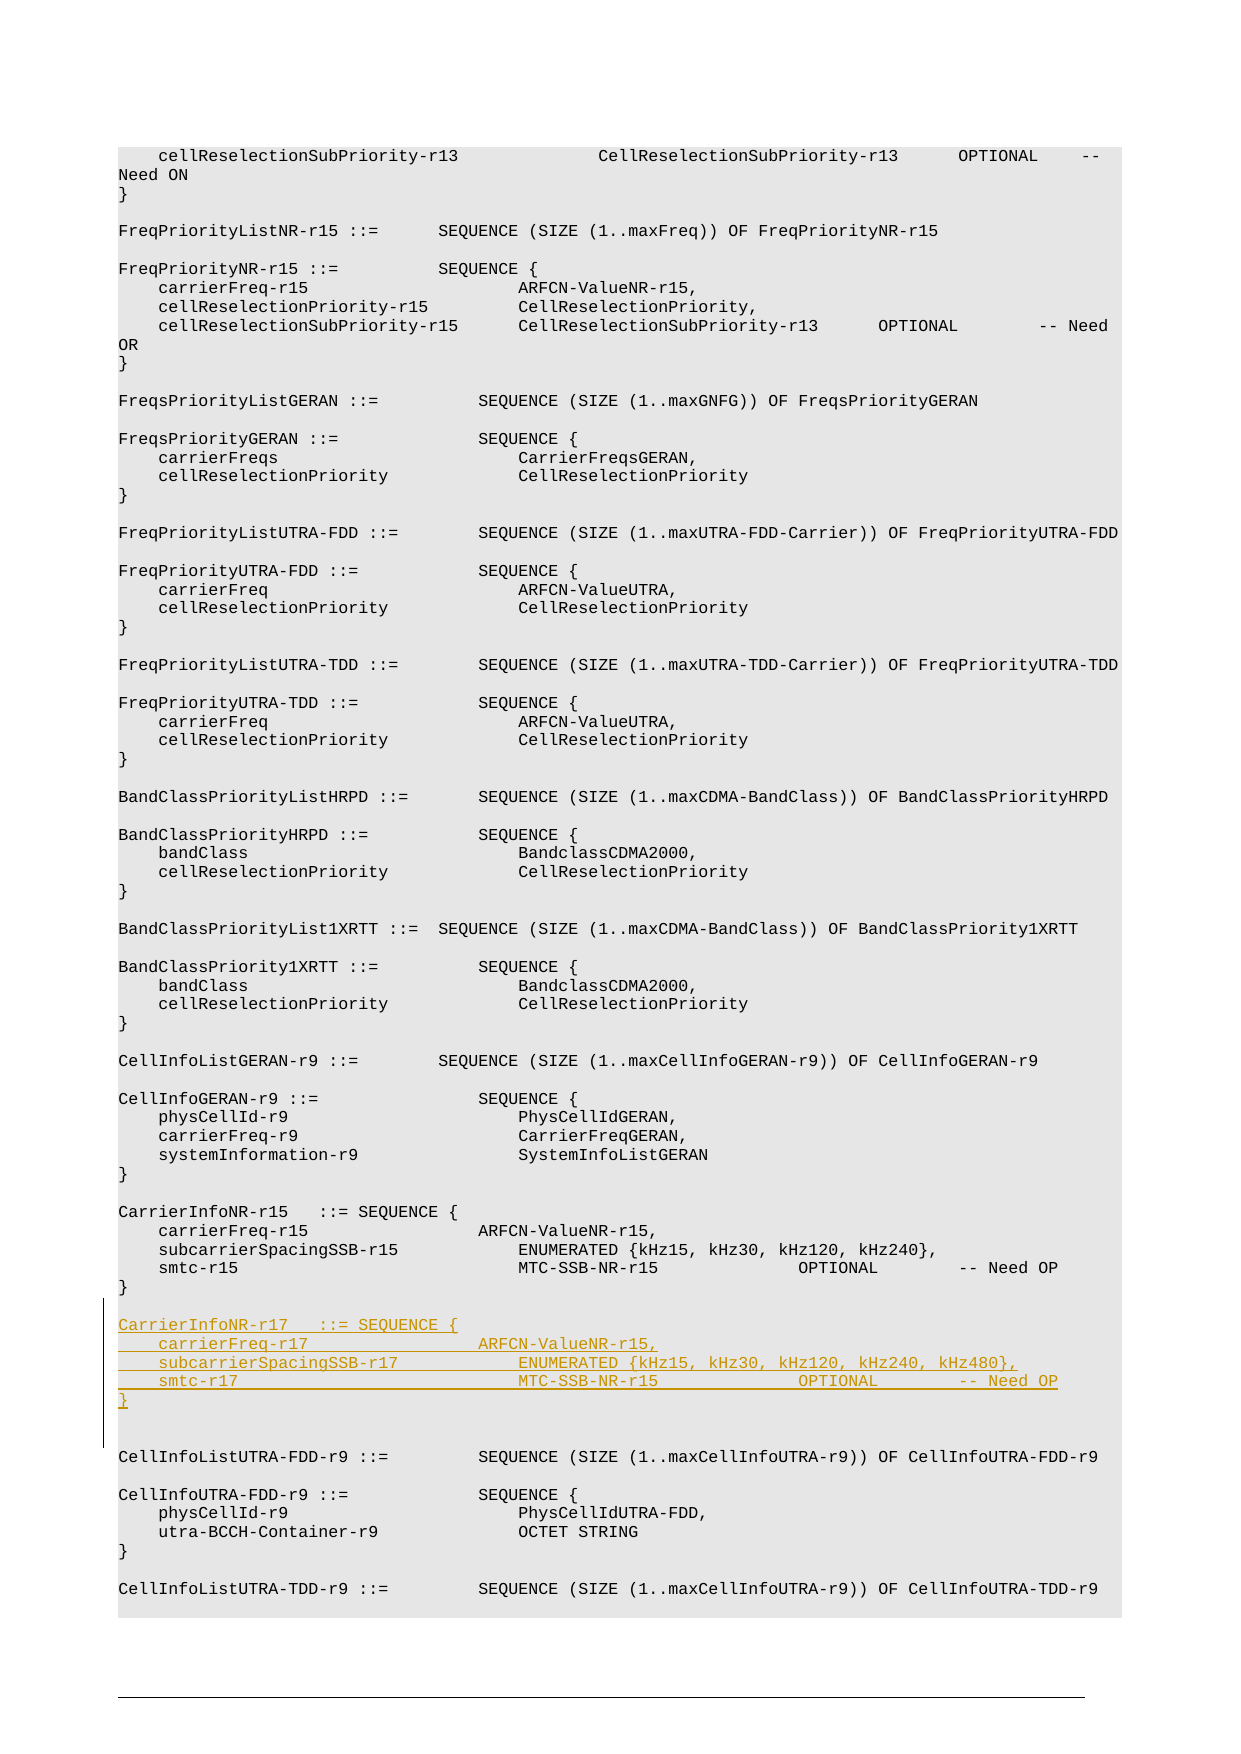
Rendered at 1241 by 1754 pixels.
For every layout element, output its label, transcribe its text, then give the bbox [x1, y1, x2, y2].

text } [118, 1166, 1122, 1184]
text cellReselectionSubPriority-r13 CellReselectionSubPriority-r13 OPTIONAL -- Need ON [118, 147, 1122, 185]
text FreqsPriorityGERAN ::= SEQUENCE { [118, 430, 1122, 449]
text carrierFreqs CarrierFreqsGERAN, [118, 449, 1122, 468]
text smtc-r15 MTC-SSB-NR-r15 OPTIONAL -- Need OP [118, 1260, 1122, 1279]
text cellReselectionSubPriority-r15 CellReselectionSubPriority-r13 OPTIONAL -- Need OR [118, 317, 1122, 355]
text } [118, 185, 1122, 204]
text } [118, 619, 1122, 638]
text BandClassPriority1XRTT ::= SEQUENCE { [118, 958, 1122, 977]
text CellInfoListGERAN-r9 ::= SEQUENCE (SIZE (1..maxCellInfoGERAN-r9)) OF CellInfoGERAN-r9 [118, 1052, 1122, 1071]
text FreqPriorityUTRA-FDD ::= SEQUENCE { [118, 562, 1122, 581]
text CellInfoGERAN-r9 ::= SEQUENCE { [118, 1090, 1122, 1109]
text FreqPriorityListUTRA-TDD ::= SEQUENCE (SIZE (1..maxUTRA-TDD-Carrier)) OF FreqPriorityUTRA-TDD [118, 657, 1122, 675]
text FreqsPriorityListGERAN ::= SEQUENCE (SIZE (1..maxGNFG)) OF FreqsPriorityGERAN [118, 393, 1122, 411]
text CellInfoListUTRA-FDD-r9 ::= SEQUENCE (SIZE (1..maxCellInfoUTRA-r9)) OF CellInfoUTRA-FDD-r9 [118, 1448, 1122, 1467]
text CellInfoUTRA-FDD-r9 ::= SEQUENCE { [118, 1486, 1122, 1505]
text BandClassPriorityHRPD ::= SEQUENCE { [118, 826, 1122, 845]
text bandClass BandclassCDMA2000, [118, 845, 1122, 864]
text } [118, 1279, 1122, 1298]
text cellReselectionPriority CellReselectionPriority [118, 600, 1122, 619]
text carrierFreq-r9 CarrierFreqGERAN, [118, 1128, 1122, 1147]
text cellReselectionPriority CellReselectionPriority [118, 864, 1122, 883]
text BandClassPriorityList1XRTT ::= SEQUENCE (SIZE (1..maxCDMA-BandClass)) OF BandClassPriority1XRTT [118, 921, 1122, 939]
text FreqPriorityUTRA-TDD ::= SEQUENCE { [118, 694, 1122, 713]
text carrierFreq ARFCN-ValueUTRA, [118, 713, 1122, 732]
text BandClassPriorityListHRPD ::= SEQUENCE (SIZE (1..maxCDMA-BandClass)) OF BandClassPriorityHRPD [118, 788, 1122, 807]
text FreqPriorityListUTRA-FDD ::= SEQUENCE (SIZE (1..maxUTRA-FDD-Carrier)) OF FreqPriorityUTRA-FDD [118, 524, 1122, 543]
text } [118, 1015, 1122, 1034]
text physCellId-r9 PhysCellIdGERAN, [118, 1109, 1122, 1128]
text } [118, 487, 1122, 506]
text carrierFreq-r15 ARFCN-ValueNR-r15, [118, 1222, 1122, 1241]
text CellInfoListUTRA-TDD-r9 ::= SEQUENCE (SIZE (1..maxCellInfoUTRA-r9)) OF CellInfoUTRA-TDD-r9 [118, 1580, 1122, 1599]
text } [118, 883, 1122, 902]
text } [118, 1543, 1122, 1562]
text cellReselectionPriority-r15 CellReselectionPriority, [118, 298, 1122, 317]
text systemInformation-r9 SystemInfoListGERAN [118, 1147, 1122, 1166]
text cellReselectionPriority CellReselectionPriority [118, 732, 1122, 751]
text utra-BCCH-Container-r9 OCTET STRING [118, 1524, 1122, 1543]
text FreqPriorityNR-r15 ::= SEQUENCE { [118, 261, 1122, 279]
text } [118, 355, 1122, 374]
text bandClass BandclassCDMA2000, [118, 977, 1122, 996]
text cellReselectionPriority CellReselectionPriority [118, 468, 1122, 487]
text carrierFreq-r15 ARFCN-ValueNR-r15, [118, 279, 1122, 298]
text CarrierInfoNR-r15 ::= SEQUENCE { [118, 1203, 1122, 1222]
text } [118, 751, 1122, 770]
text cellReselectionPriority CellReselectionPriority [118, 996, 1122, 1015]
text carrierFreq ARFCN-ValueUTRA, [118, 581, 1122, 600]
text physCellId-r9 PhysCellIdUTRA-FDD, [118, 1505, 1122, 1524]
text subcarrierSpacingSSB-r15 ENUMERATED {kHz15, kHz30, kHz120, kHz240}, [118, 1241, 1122, 1260]
text FreqPriorityListNR-r15 ::= SEQUENCE (SIZE (1..maxFreq)) OF FreqPriorityNR-r15 [118, 223, 1122, 242]
